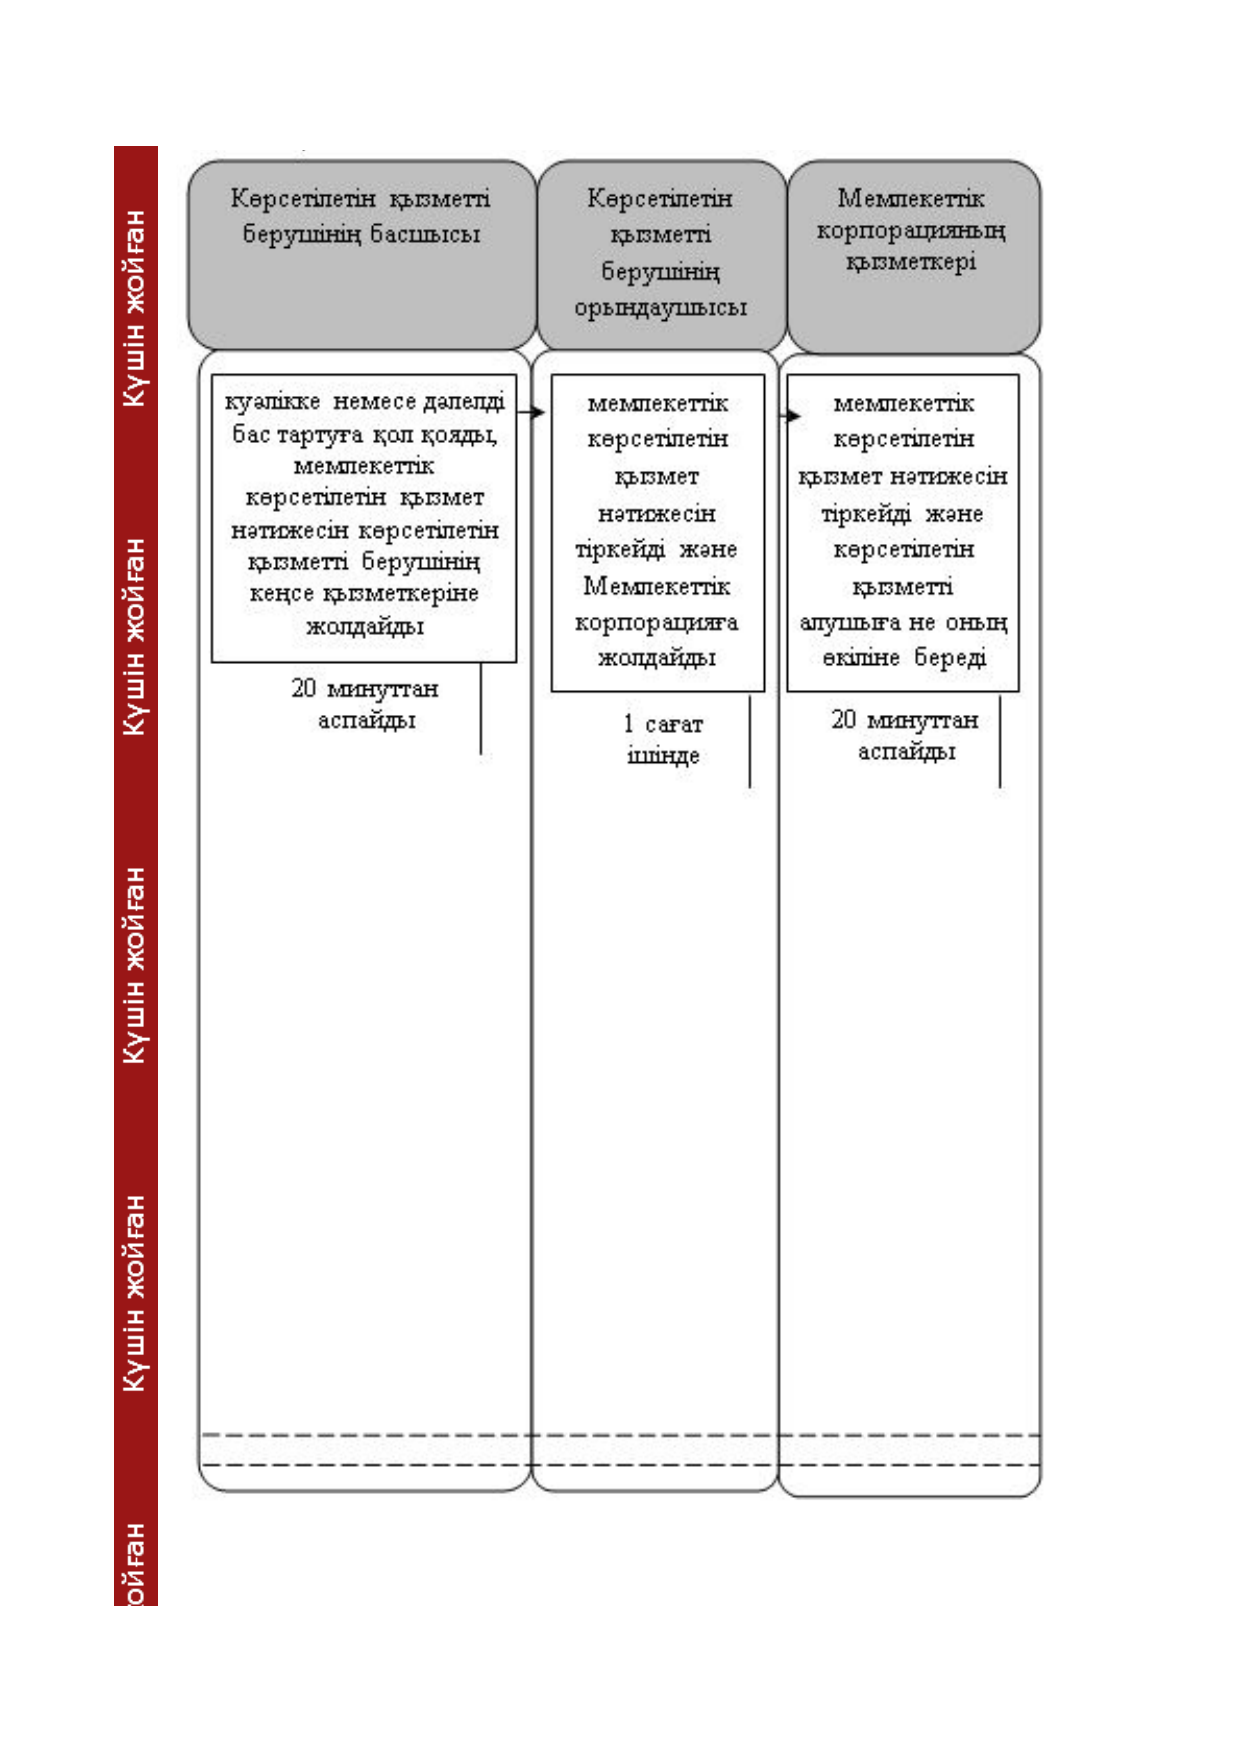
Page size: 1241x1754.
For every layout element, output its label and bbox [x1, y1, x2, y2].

picture [114, 146, 158, 1606]
picture [176, 150, 1058, 1523]
